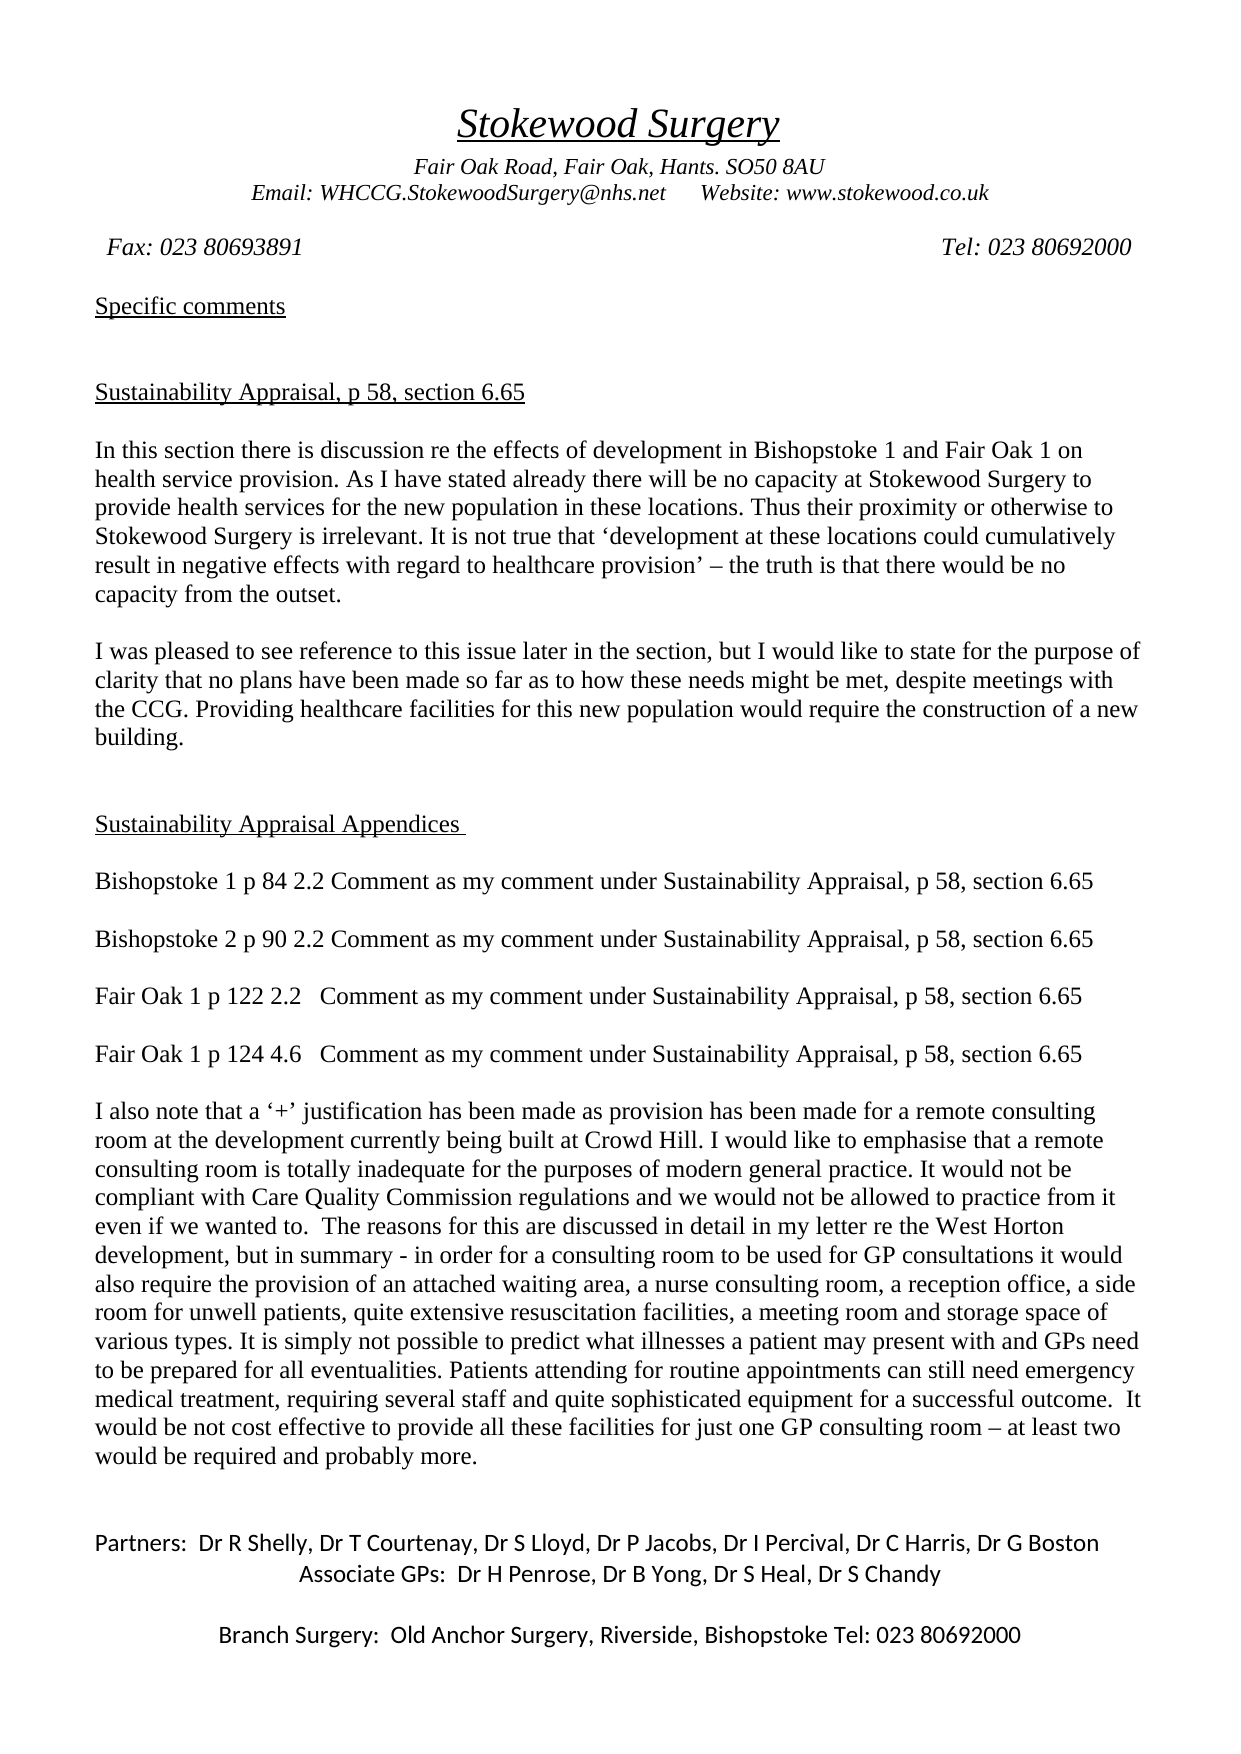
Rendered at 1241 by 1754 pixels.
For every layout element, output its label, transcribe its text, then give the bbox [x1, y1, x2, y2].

text Sustainability Appraisal Appendices [94, 809, 1146, 837]
text Bishopstoke 2 p 90 2.2 Comment as my comment under Sustainability Appraisal, p 58, section 6.65 [94, 924, 1146, 952]
text Bishopstoke 1 p 84 2.2 Comment as my comment under Sustainability Appraisal, p 58, section 6.65 [94, 866, 1146, 895]
text Fair Oak 1 p 122 2.2 Comment as my comment under Sustainability Appraisal, p 58, section 6.65 [94, 981, 1146, 1010]
text Specific comments [94, 291, 1146, 320]
text Sustainability Appraisal, p 58, section 6.65 [94, 377, 1146, 406]
text I also note that a ‘+’ justification has been made as provision has been made for a remote consulting room at the development currently being built at Crowd Hill. I would like to emphasise that a remote consulting room is totally inadequate for the purposes of modern general practice. It would not be compliant with Care Quality Commission regulations and we would not be allowed to practice from it even if we wanted to. The reasons for this are discussed in detail in my letter re the West Horton development, but in summary - in order for a consulting room to be used for GP consultations it would also require the provision of an attached waiting area, a nurse consulting room, a reception office, a side room for unwell patients, quite extensive resuscitation facilities, a meeting room and storage space of various types. It is simply not possible to predict what illnesses a patient may present with and GPs need to be prepared for all eventualities. Patients attending for routine appointments can still need emergency medical treatment, requiring several staff and quite sophisticated equipment for a successful outcome. It would be not cost effective to provide all these facilities for just one GP consulting room – at least two would be required and probably more. [94, 1096, 1146, 1470]
text Fair Oak 1 p 124 4.6 Comment as my comment under Sustainability Appraisal, p 58, section 6.65 [94, 1039, 1146, 1067]
text In this section there is discussion re the effects of development in Bishopstoke 1 and Fair Oak 1 on health service provision. As I have stated already there will be no capacity at Stokewood Surgery to provide health services for the new population in these locations. Thus their proximity or otherwise to Stokewood Surgery is irrelevant. It is not true that ‘development at these locations could cumulatively result in negative effects with regard to healthcare provision’ – the truth is that there would be no capacity from the outset. [94, 435, 1146, 607]
text I was pleased to see reference to this issue later in the section, but I would like to state for the purpose of clarity that no plans have been made so far as to how these needs might be met, despite meetings with the CCG. Providing healthcare facilities for this new population would require the construction of a new building. [94, 636, 1146, 751]
